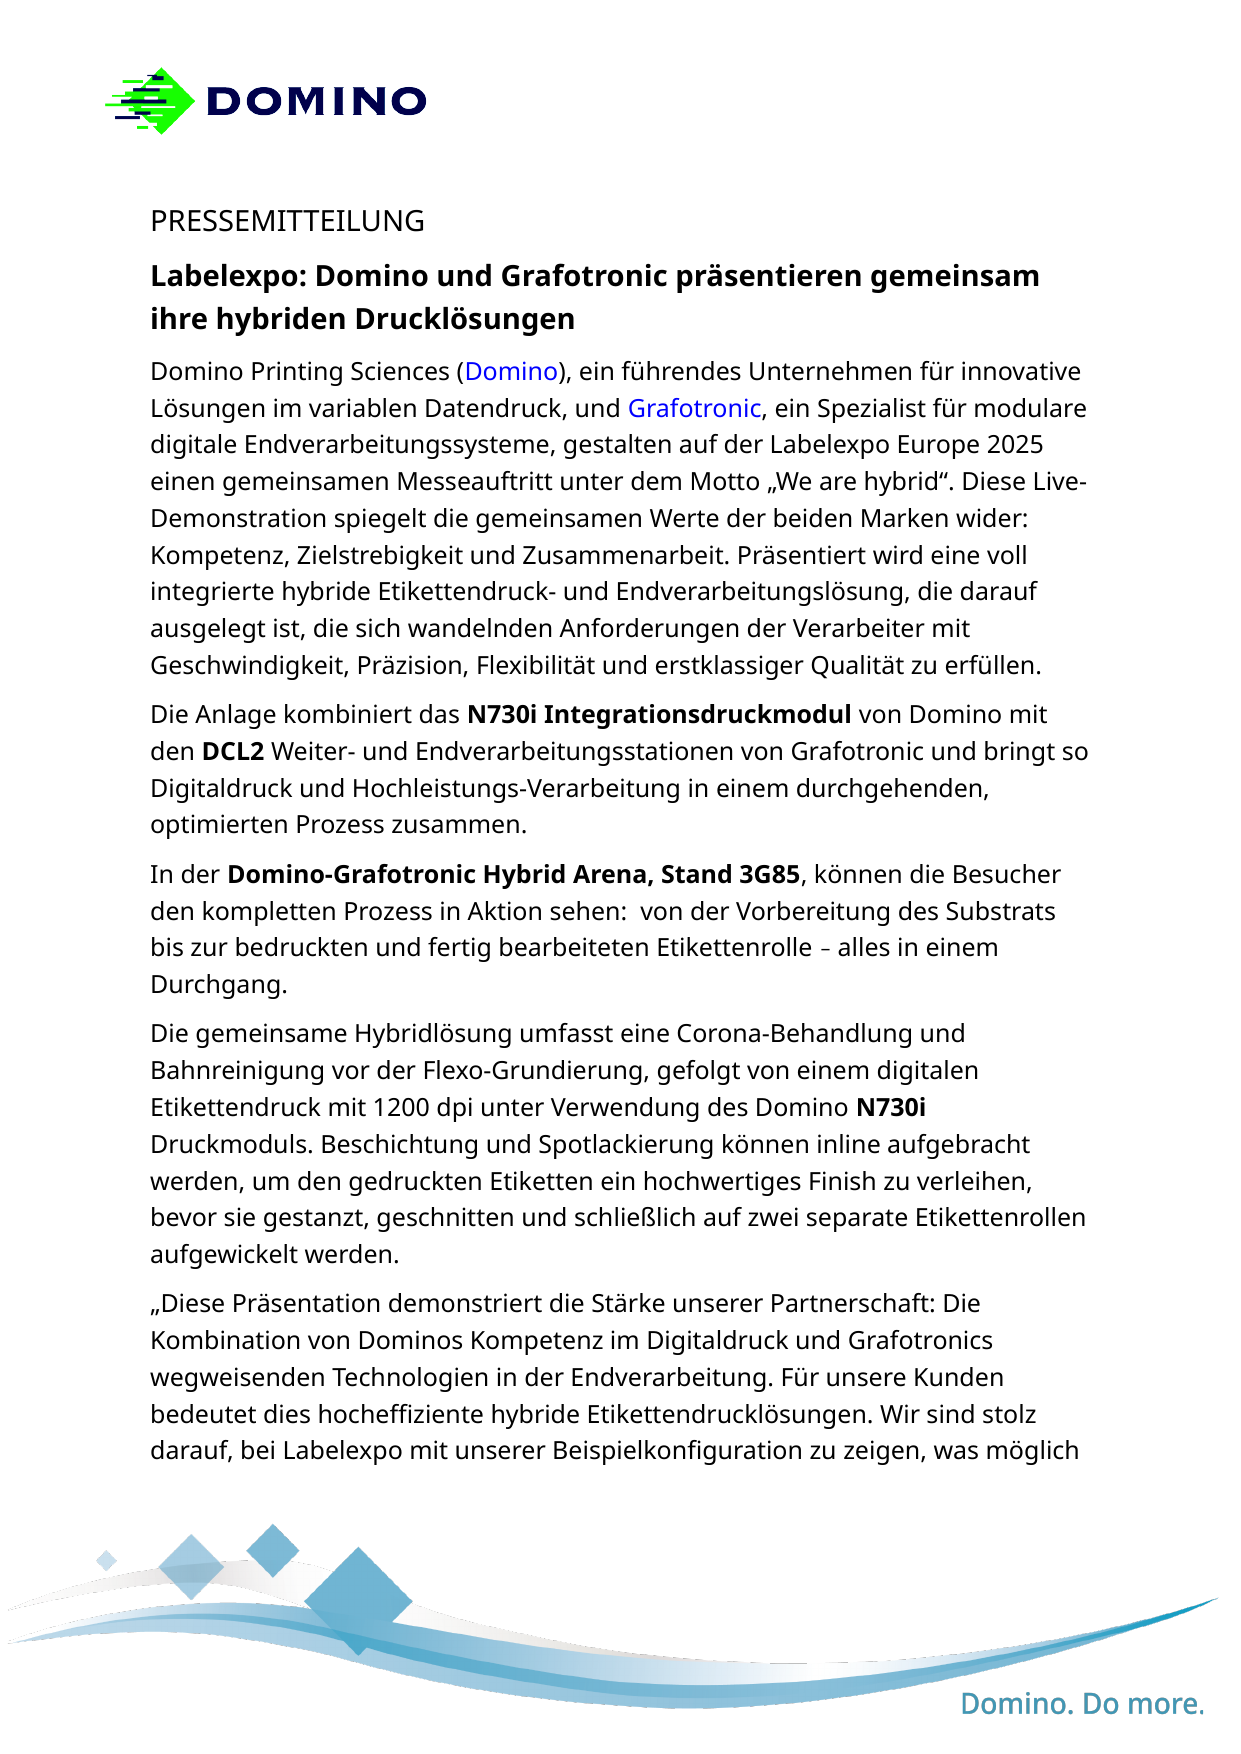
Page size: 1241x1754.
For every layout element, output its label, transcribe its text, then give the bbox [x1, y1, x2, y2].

text Labelexpo: Domino und Grafotronic präsentieren gemeinsam ihre hybriden Drucklösungen [150, 255, 1090, 338]
text PRESSEMITTEILUNG [150, 200, 1090, 240]
text In der Domino-Grafotronic Hybrid Arena, Stand 3G85, können die Besucher den kompletten Prozess in Aktion sehen: von der Vorbereitung des Substrats bis zur bedruckten und fertig bearbeiteten Etikettenrolle – alles in einem Durchgang. [150, 856, 1090, 1001]
picture [7, 1517, 1230, 1724]
text Die gemeinsame Hybridlösung umfasst eine Corona-Behandlung und Bahnreinigung vor der Flexo-Grundierung, gefolgt von einem digitalen Etikettendruck mit 1200 dpi unter Verwendung des Domino N730i Druckmoduls. Beschichtung und Spotlackierung können inline aufgebracht werden, um den gedruckten Etiketten ein hochwertiges Finish zu verleihen, bevor sie gestanzt, geschnitten und schließlich auf zwei separate Etikettenrollen aufgewickelt werden. [150, 1016, 1090, 1271]
text Die Anlage kombiniert das N730i Integrationsdruckmodul von Domino mit den DCL2 Weiter- und Endverarbeitungsstationen von Grafotronic und bringt so Digitaldruck und Hochleistungs-Verarbeitung in einem durchgehenden, optimierten Prozess zusammen. [150, 697, 1090, 841]
picture [37, 0, 494, 180]
text Domino Printing Sciences (Domino), ein führendes Unternehmen für innovative Lösungen im variablen Datendruck, und Grafotronic, ein Spezialist für modulare digitale Endverarbeitungssysteme, gestalten auf der Labelexpo Europe 2025 einen gemeinsamen Messeauftritt unter dem Motto „We are hybrid“. Diese Live-Demonstration spiegelt die gemeinsamen Werte der beiden Marken wider: Kompetenz, Zielstrebigkeit und Zusammenarbeit. Präsentiert wird eine voll integrierte hybride Etikettendruck- und Endverarbeitungslösung, die darauf ausgelegt ist, die sich wandelnden Anforderungen der Verarbeiter mit Geschwindigkeit, Präzision, Flexibilität und erstklassiger Qualität zu erfüllen. [150, 353, 1090, 682]
